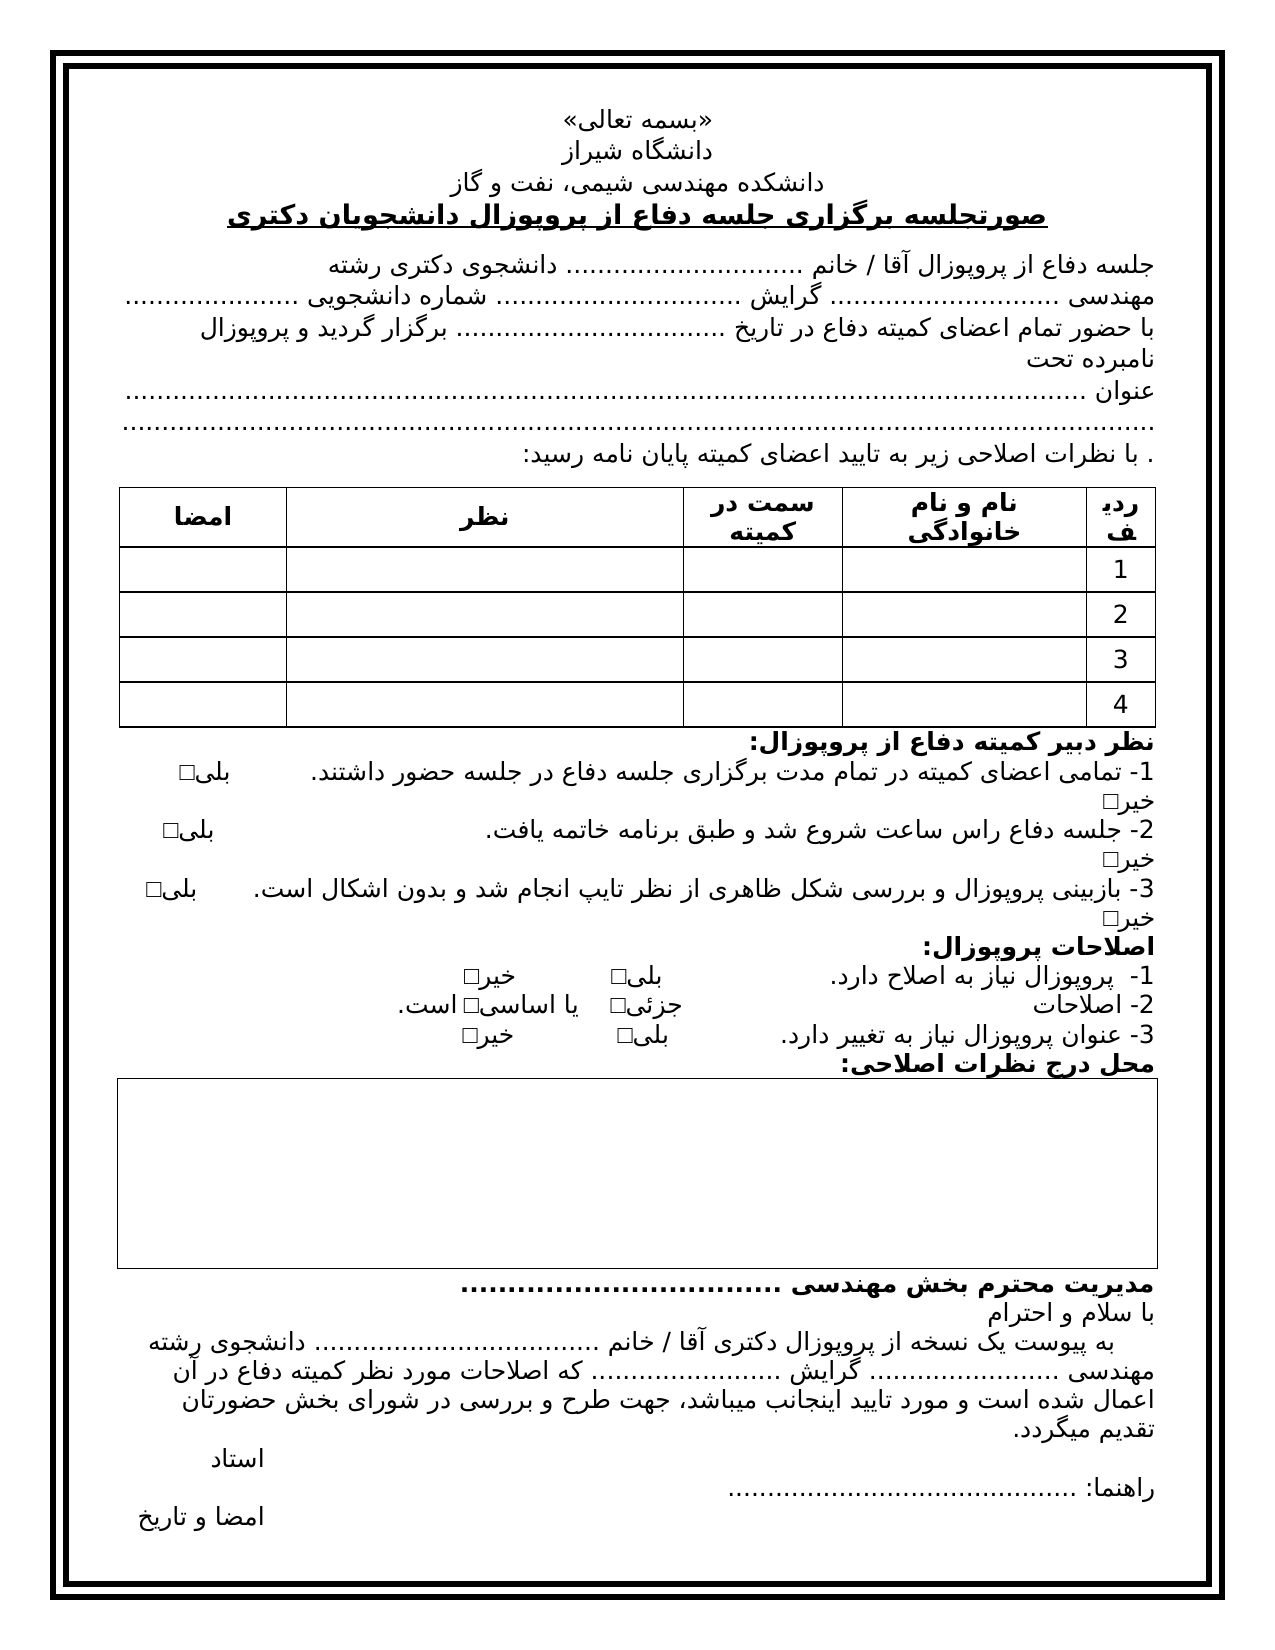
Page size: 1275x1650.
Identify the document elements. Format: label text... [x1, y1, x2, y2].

table_cell 3 [1087, 638, 1155, 681]
table_cell [120, 638, 286, 681]
text مدیریت محترم بخش مهندسی .................................. [120, 1269, 1155, 1298]
text دانشکده مهندسی شیمی، نفت و گاز [120, 168, 1155, 197]
text 1- پروپوزال نیاز به اصلاح دارد. بلی□ خیر□ [120, 961, 1155, 991]
table_cell [843, 548, 1086, 591]
text «بسمه تعالی» [120, 105, 1155, 134]
table_cell [684, 593, 842, 636]
table_cell 4 [1087, 683, 1155, 726]
table_cell [684, 683, 842, 726]
table_cell [684, 638, 842, 681]
text 3- بازبینی پروپوزال و بررسی شکل ظاهری از نظر تایپ انجام شد و بدون اشکال است. بلی□ خیر□ [120, 874, 1155, 932]
text استاد راهنما: ............................................ [120, 1444, 1155, 1502]
table_cell [287, 683, 683, 726]
table_cell [287, 638, 683, 681]
table_cell [843, 638, 1086, 681]
text 2- اصلاحات جزئی□ یا اساسی□ است. [120, 991, 1155, 1020]
text اصلاحات پروپوزال: [120, 932, 1155, 961]
table_cell [843, 593, 1086, 636]
table_header [118, 1079, 1157, 1268]
table_cell [684, 548, 842, 591]
text صورتجلسه برگزاری جلسه دفاع از پروپوزال دانشجویان دکتری [120, 199, 1155, 231]
table_header نظر [287, 488, 683, 546]
table_header امضا [120, 488, 286, 546]
table_cell 2 [1087, 593, 1155, 636]
text با سلام و احترام [120, 1298, 1155, 1327]
text امضا و تاریخ [120, 1502, 1155, 1531]
table_cell [120, 548, 286, 591]
text 1- تمامی اعضای کمیته در تمام مدت برگزاری جلسه دفاع در جلسه حضور داشتند. بلی□ خیر□ [120, 757, 1155, 815]
text دانشگاه شیراز [120, 136, 1155, 166]
text نظر دبیر کمیته دفاع از پروپوزال: [120, 728, 1155, 757]
text به پیوست یک نسخه از پروپوزال دکتری آقا / خانم .................................... دانشجوی رشته مهندسی ........................ گرایش ........................ که اصلاحات مورد نظر کمیته دفاع در آن اعمال شده است و مورد تایید اینجانب میباشد، جهت طرح و بررسی در شورای بخش حضورتان تقدیم میگردد. [120, 1327, 1155, 1444]
table_cell [287, 548, 683, 591]
table_header سمت در کمیته [684, 488, 842, 546]
table_cell [120, 593, 286, 636]
text 3- عنوان پروپوزال نیاز به تغییر دارد. بلی□ خیر□ [120, 1020, 1155, 1049]
table_cell [843, 683, 1086, 726]
text جلسه دفاع از پروپوزال آقا / خانم .............................. دانشجوی دکتری رشته مهندسی ............................. گرایش ............................... شماره دانشجویی ...................... با حضور تمام اعضای کمیته دفاع در تاریخ .................................. برگزار گردید و پروپوزال نامبرده تحت عنوان ............................................................................................................................................................................................................................................................ با نظرات اصلاحی زیر به تایید اعضای کمیته پایان نامه رسید: [120, 250, 1155, 468]
table_cell [120, 683, 286, 726]
table_header نام و نام خانوادگی [843, 488, 1086, 546]
text محل درج نظرات اصلاحی: [120, 1049, 1155, 1078]
text 2- جلسه دفاع راس ساعت شروع شد و طبق برنامه خاتمه یافت. بلی□ خیر□ [120, 815, 1155, 874]
table_cell 1 [1087, 548, 1155, 591]
table_header ردیف [1087, 488, 1155, 546]
table_cell [287, 593, 683, 636]
